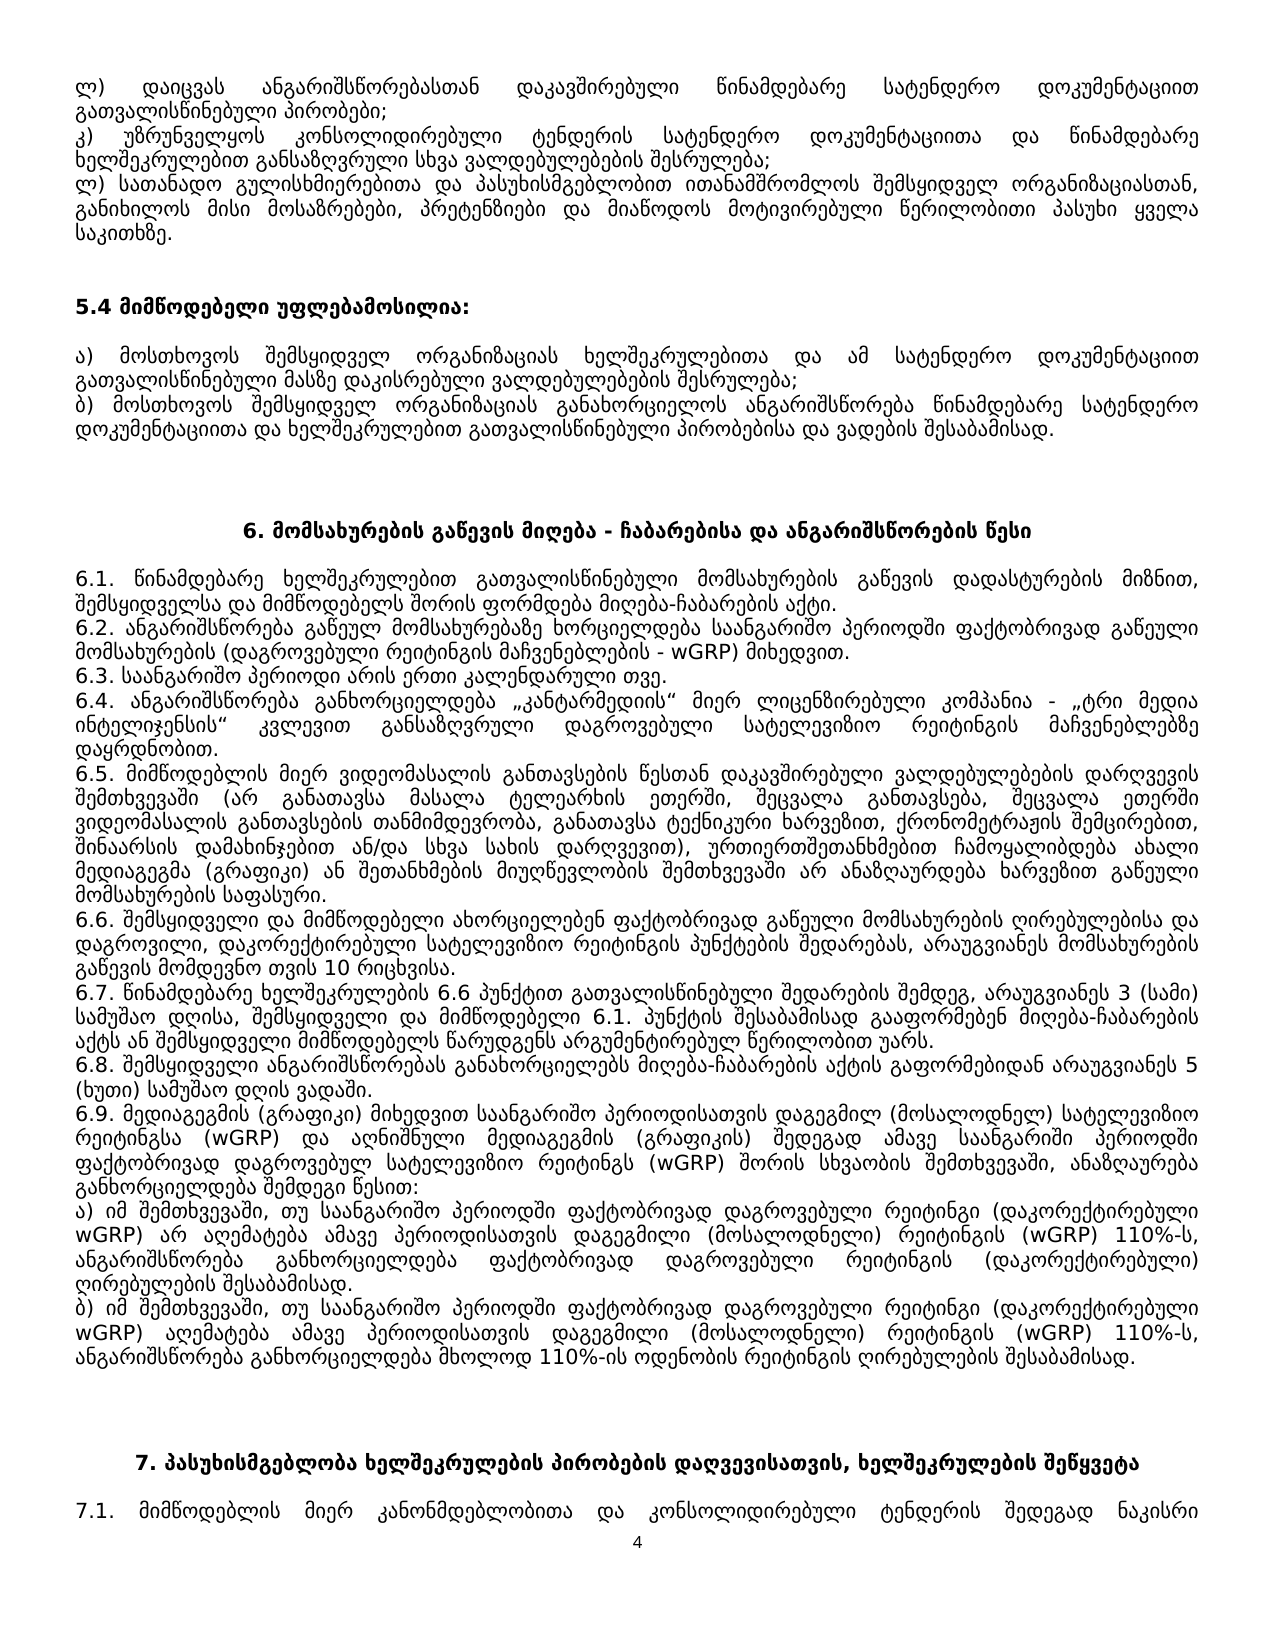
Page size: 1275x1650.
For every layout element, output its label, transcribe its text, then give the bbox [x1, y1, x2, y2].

text 6.2. ანგარიშსწორება გაწეულ მომსახურებაზე ხორციელდება საანგარიშო პერიოდში ფაქტობრივად გაწეული მომსახურების (დაგროვებული რეიტინგის მაჩვენებლების - wGRP) მიხედვით. [75, 616, 1200, 664]
text 6.1. წინამდებარე ხელშეკრულებით გათვალისწინებული მომსახურების გაწევის დადასტურების მიზნით, შემსყიდველსა და მიმწოდებელს შორის ფორმდება მიღება-ჩაბარების აქტი. [75, 567, 1200, 616]
text 5.4 მიმწოდებელი უფლებამოსილია: [75, 295, 1200, 319]
text 6.8. შემსყიდველი ანგარიშსწორებას განახორციელებს მიღება-ჩაბარების აქტის გაფორმებიდან არაუგვიანეს 5 (ხუთი) სამუშაო დღის ვადაში. [75, 1053, 1200, 1102]
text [75, 1499, 1200, 1524]
text ბ) იმ შემთხვევაში, თუ საანგარიშო პერიოდში ფაქტობრივად დაგროვებული რეიტინგი (დაკორექტირებული wGRP) აღემატება ამავე პერიოდისათვის დაგეგმილი (მოსალოდნელი) რეიტინგის (wGRP) 110%-ს, ანგარიშსწორება განხორციელდება მხოლოდ 110%-ის ოდენობის რეიტინგის ღირებულების შესაბამისად. [75, 1296, 1200, 1369]
text ბ) მოსთხოვოს შემსყიდველ ორგანიზაციას განახორციელოს ანგარიშსწორება წინამდებარე სატენდერო დოკუმენტაციითა და ხელშეკრულებით გათვალისწინებული პირობებისა და ვადების შესაბამისად. [75, 393, 1200, 441]
text კ) უზრუნველყოს კონსოლიდირებული ტენდერის სატენდერო დოკუმენტაციითა და წინამდებარე ხელშეკრულებით განსაზღვრული სხვა ვალდებულებების შესრულება; [75, 124, 1200, 172]
text ლ) დაიცვას ანგარიშსწორებასთან დაკავშირებული წინამდებარე სატენდერო დოკუმენტაციით გათვალისწინებული პირობები; [75, 75, 1200, 123]
text 6.3. საანგარიშო პერიოდი არის ერთი კალენდარული თვე. [75, 664, 1200, 689]
text ა) იმ შემთხვევაში, თუ საანგარიშო პერიოდში ფაქტობრივად დაგროვებული რეიტინგი (დაკორექტირებული wGRP) არ აღემატება ამავე პერიოდისათვის დაგეგმილი (მოსალოდნელი) რეიტინგის (wGRP) 110%-ს, ანგარიშსწორება განხორციელდება ფაქტობრივად დაგროვებული რეიტინგის (დაკორექტირებული) ღირებულების შესაბამისად. [75, 1199, 1200, 1296]
text 6.9. მედიაგეგმის (გრაფიკი) მიხედვით საანგარიშო პერიოდისათვის დაგეგმილ (მოსალოდნელ) სატელევიზიო რეიტინგსა (wGRP) და აღნიშნული მედიაგეგმის (გრაფიკის) შედეგად ამავე საანგარიში პერიოდში ფაქტობრივად დაგროვებულ სატელევიზიო რეიტინგს (wGRP) შორის სხვაობის შემთხვევაში, ანაზღაურება განხორციელდება შემდეგი წესით: [75, 1102, 1200, 1199]
subtitle 6. მომსახურების გაწევის მიღება - ჩაბარებისა და ანგარიშსწორების წესი [75, 519, 1200, 543]
text ლ) სათანადო გულისხმიერებითა და პასუხისმგებლობით ითანამშრომლოს შემსყიდველ ორგანიზაციასთან, განიხილოს მისი მოსაზრებები, პრეტენზიები და მიაწოდოს მოტივირებული წერილობითი პასუხი ყველა საკითხზე. [75, 172, 1200, 245]
text 6.7. წინამდებარე ხელშეკრულების 6.6 პუნქტით გათვალისწინებული შედარების შემდეგ, არაუგვიანეს 3 (სამი) სამუშაო დღისა, შემსყიდველი და მიმწოდებელი 6.1. პუნქტის შესაბამისად გააფორმებენ მიღება-ჩაბარების აქტს ან შემსყიდველი მიმწოდებელს წარუდგენს არგუმენტირებულ წერილობით უარს. [75, 981, 1200, 1053]
text 6.4. ანგარიშსწორება განხორციელდება „კანტარმედიის“ მიერ ლიცენზირებული კომპანია - „ტრი მედია ინტელიჯენსის“ კვლევით განსაზღვრული დაგროვებული სატელევიზიო რეიტინგის მაჩვენებლებზე დაყრდნობით. [75, 689, 1200, 762]
text 6.6. შემსყიდველი და მიმწოდებელი ახორციელებენ ფაქტობრივად გაწეული მომსახურების ღირებულებისა და დაგროვილი, დაკორექტირებული სატელევიზიო რეიტინგის პუნქტების შედარებას, არაუგვიანეს მომსახურების გაწევის მომდევნო თვის 10 რიცხვისა. [75, 908, 1200, 980]
subtitle 7. პასუხისმგებლობა ხელშეკრულების პირობების დაღვევისათვის, ხელშეკრულების შეწყვეტა [75, 1451, 1200, 1475]
text ა) მოსთხოვოს შემსყიდველ ორგანიზაციას ხელშეკრულებითა და ამ სატენდერო დოკუმენტაციით გათვალისწინებული მასზე დაკისრებული ვალდებულებების შესრულება; [75, 344, 1200, 393]
text 6.5. მიმწოდებლის მიერ ვიდეომასალის განთავსების წესთან დაკავშირებული ვალდებულებების დარღვევის შემთხვევაში (არ განათავსა მასალა ტელეარხის ეთერში, შეცვალა განთავსება, შეცვალა ეთერში ვიდეომასალის განთავსების თანმიმდევრობა, განათავსა ტექნიკური ხარვეზით, ქრონომეტრაჟის შემცირებით, შინაარსის დამახინჯებით ან/და სხვა სახის დარღვევით), ურთიერთშეთანხმებით ჩამოყალიბდება ახალი მედიაგეგმა (გრაფიკი) ან შეთანხმების მიუღწევლობის შემთხვევაში არ ანაზღაურდება ხარვეზით გაწეული მომსახურების საფასური. [75, 762, 1200, 907]
